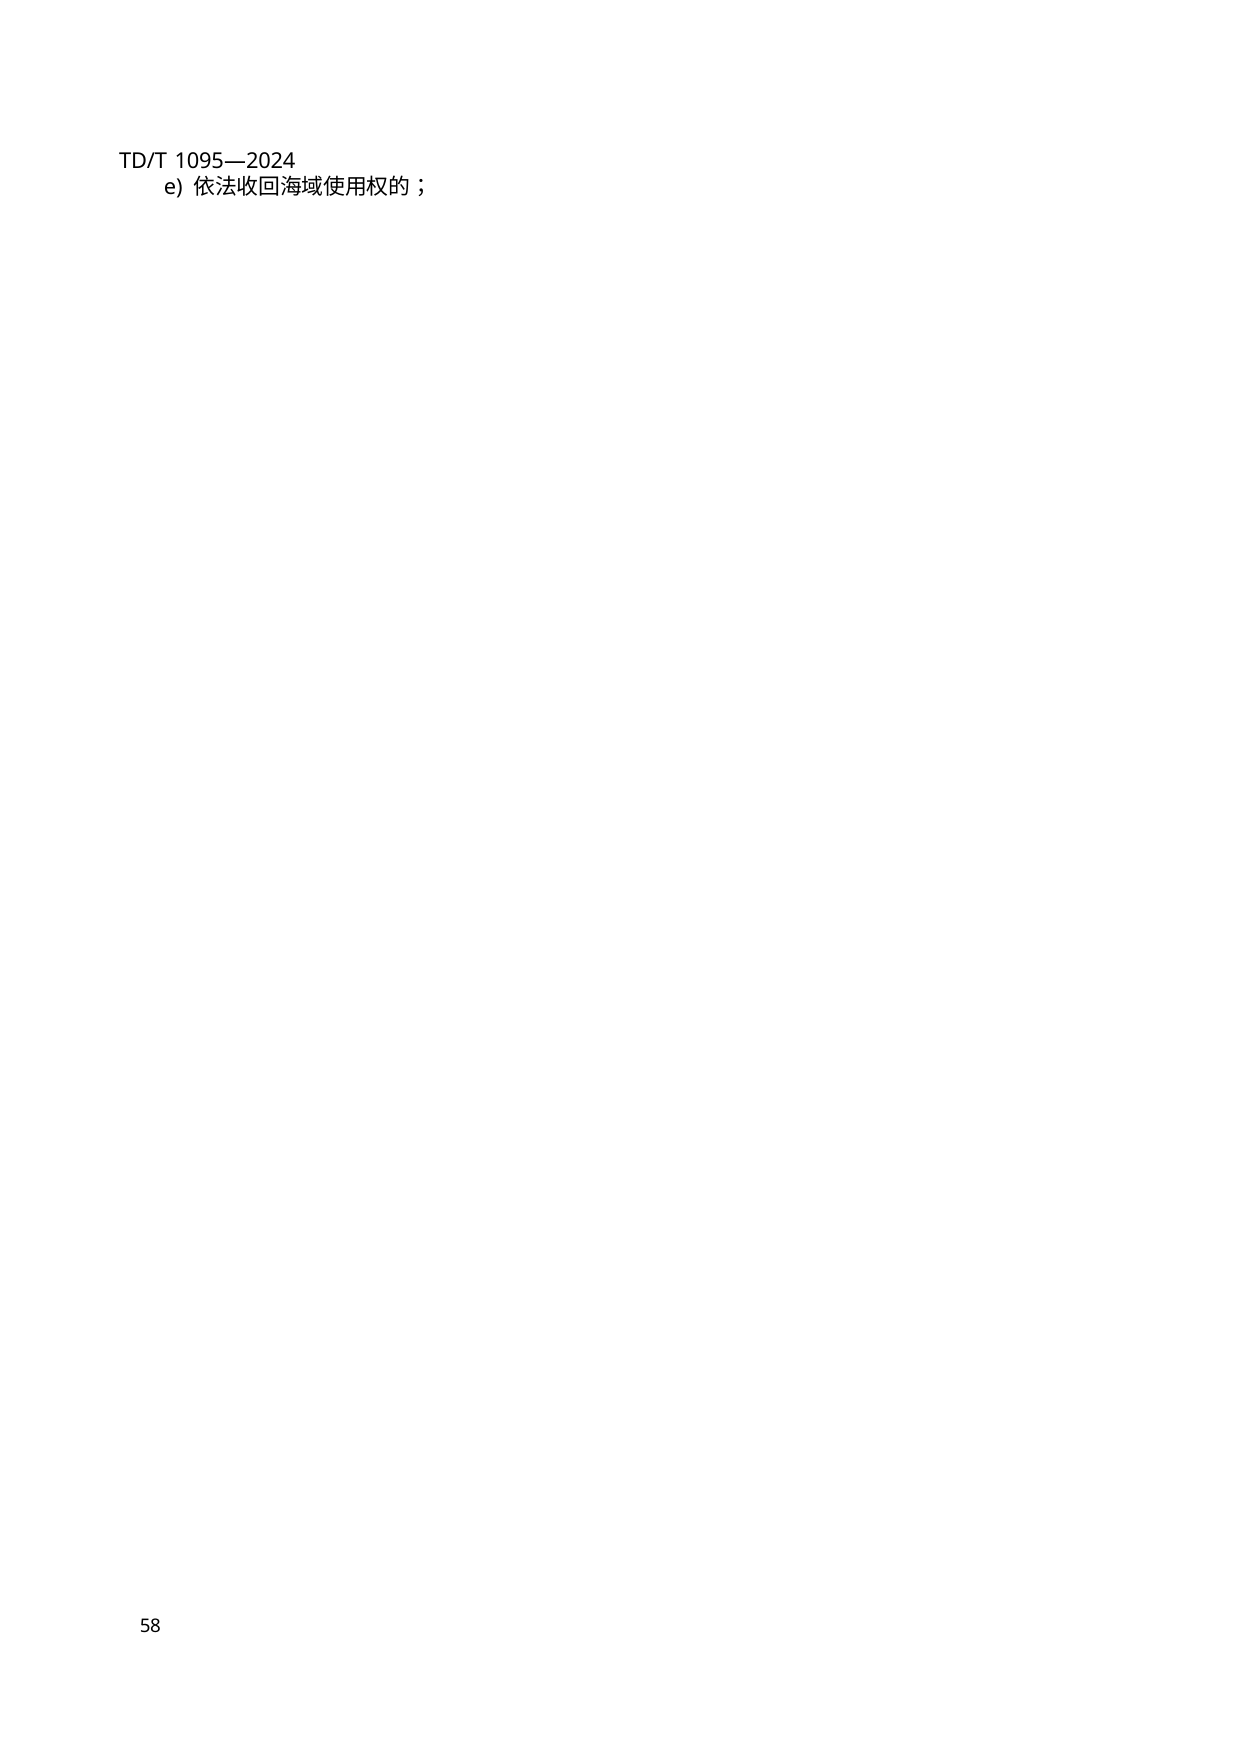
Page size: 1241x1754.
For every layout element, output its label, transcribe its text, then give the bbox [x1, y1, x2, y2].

text e) 依法收回海域使用权的； [164, 173, 1099, 200]
